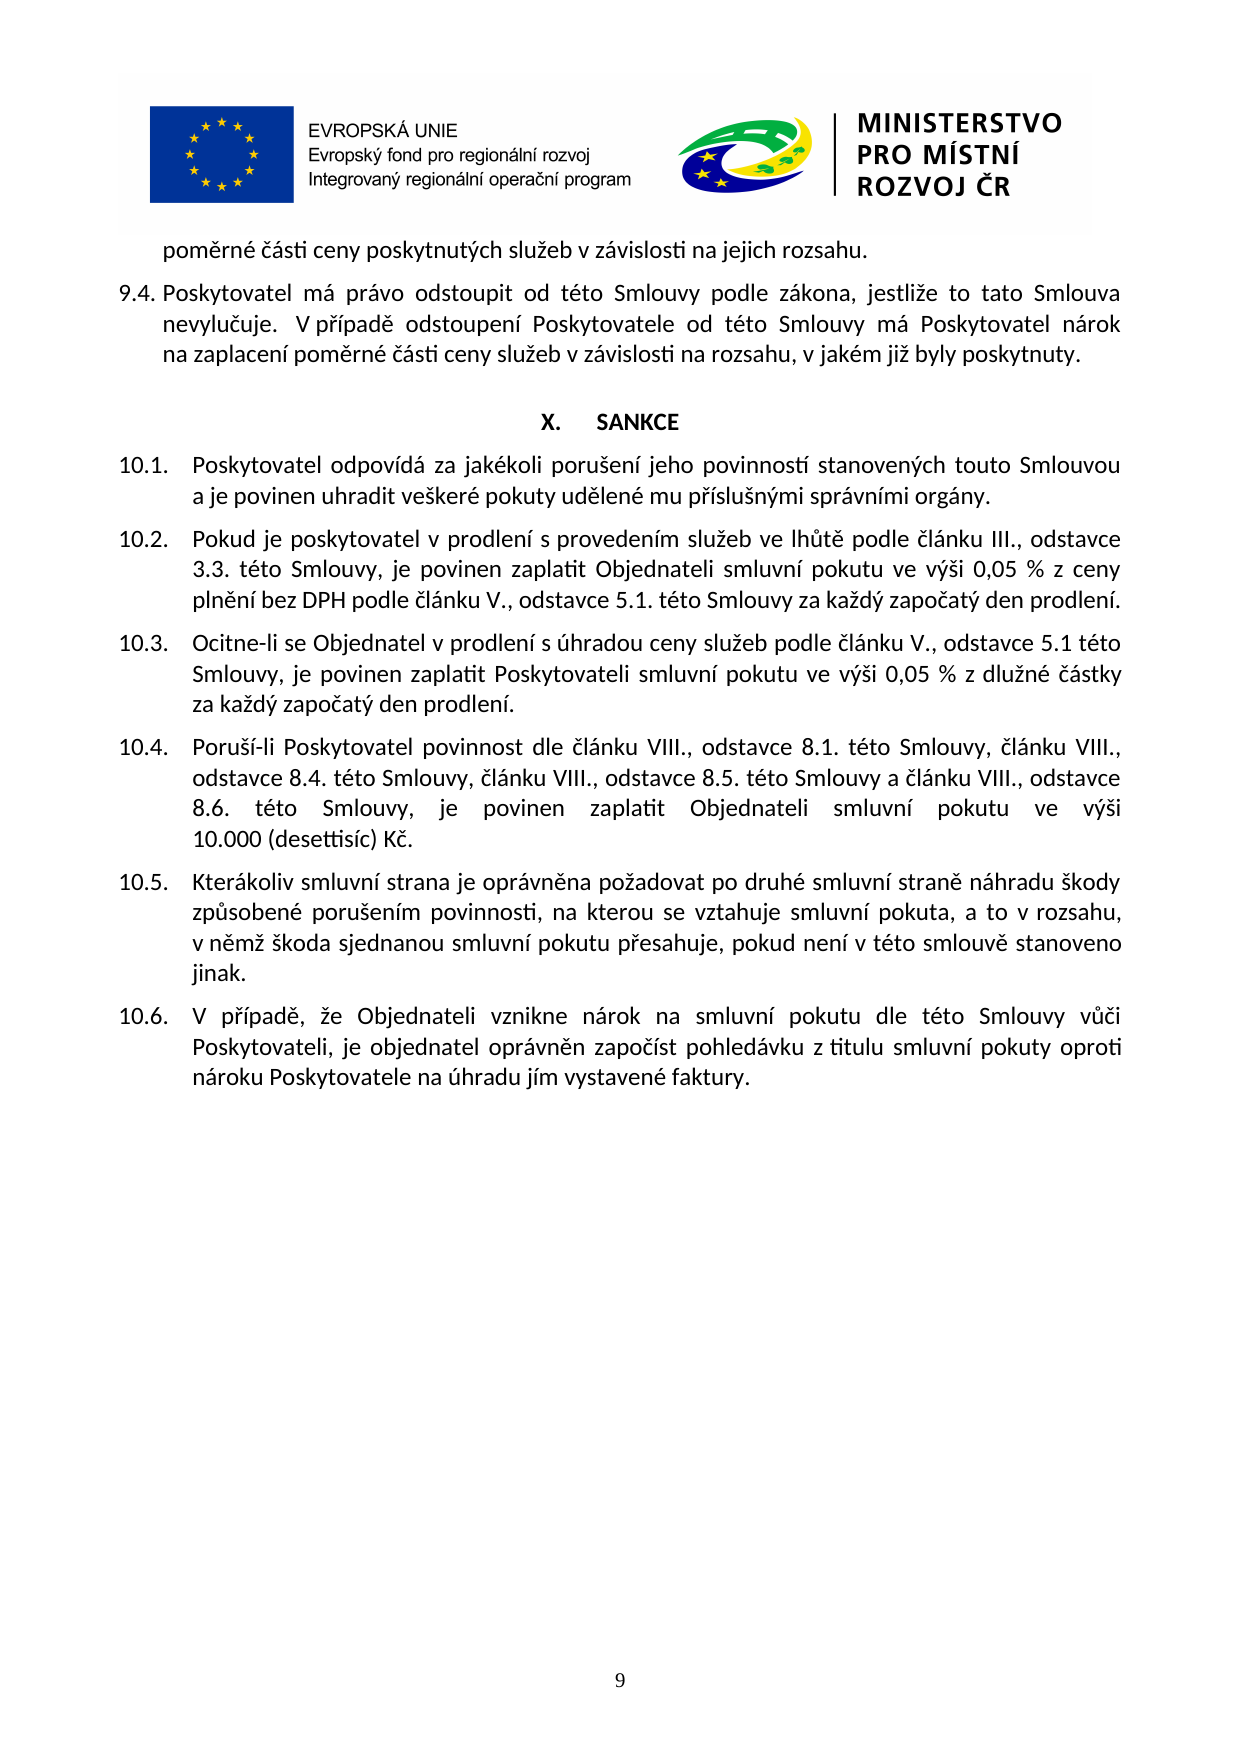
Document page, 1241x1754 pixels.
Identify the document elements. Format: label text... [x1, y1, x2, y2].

list Pokud je poskytovatel v prodlení s provedením služeb ve lhůtě podle článku III., odstavce 3.3. této Smlouvy, je povinen zaplatit Objednateli smluvní pokutu ve výši 0,05 % z ceny plnění bez DPH podle článku V., odstavce 5.1. této Smlouvy za každý započatý den prodlení. [118, 523, 1122, 615]
picture [118, 73, 1093, 235]
list Poskytovatel odpovídá za jakékoli porušení jeho povinností stanovených touto Smlouvou a je povinen uhradit veškeré pokuty udělené mu příslušnými správními orgány. [118, 449, 1122, 511]
list V případě, že Objednateli vznikne nárok na smluvní pokutu dle této Smlouvy vůči Poskytovateli, je objednatel oprávněn započíst pohledávku z titulu smluvní pokuty oproti nároku Poskytovatele na úhradu jím vystavené faktury. [118, 1000, 1122, 1092]
list Poskytovatel má právo odstoupit od této Smlouvy podle zákona, jestliže to tato Smlouva nevylučuje. V případě odstoupení Poskytovatele od této Smlouvy má Poskytovatel nárok na zaplacení poměrné části ceny služeb v závislosti na rozsahu, v jakém již byly poskytnuty. [118, 277, 1122, 369]
list Ocitne-li se Objednatel v prodlení s úhradou ceny služeb podle článku V., odstavce 5.1 této Smlouvy, je povinen zaplatit Poskytovateli smluvní pokutu ve výši 0,05 % z dlužné částky za každý započatý den prodlení. [118, 627, 1122, 719]
list Poruší-li Poskytovatel povinnost dle článku VIII., odstavce 8.1. této Smlouvy, článku VIII., odstavce 8.4. této Smlouvy, článku VIII., odstavce 8.5. této Smlouvy a článku VIII., odstavce 8.6. této Smlouvy, je povinen zaplatit Objednateli smluvní pokutu ve výši 10.000 (desettisíc) Kč. [118, 731, 1122, 853]
list SANKCE [118, 407, 1122, 437]
list Kterákoliv smluvní strana je oprávněna požadovat po druhé smluvní straně náhradu škody způsobené porušením povinnosti, na kterou se vztahuje smluvní pokuta, a to v rozsahu, v němž škoda sjednanou smluvní pokutu přesahuje, pokud není v této smlouvě stanoveno jinak. [118, 866, 1122, 988]
